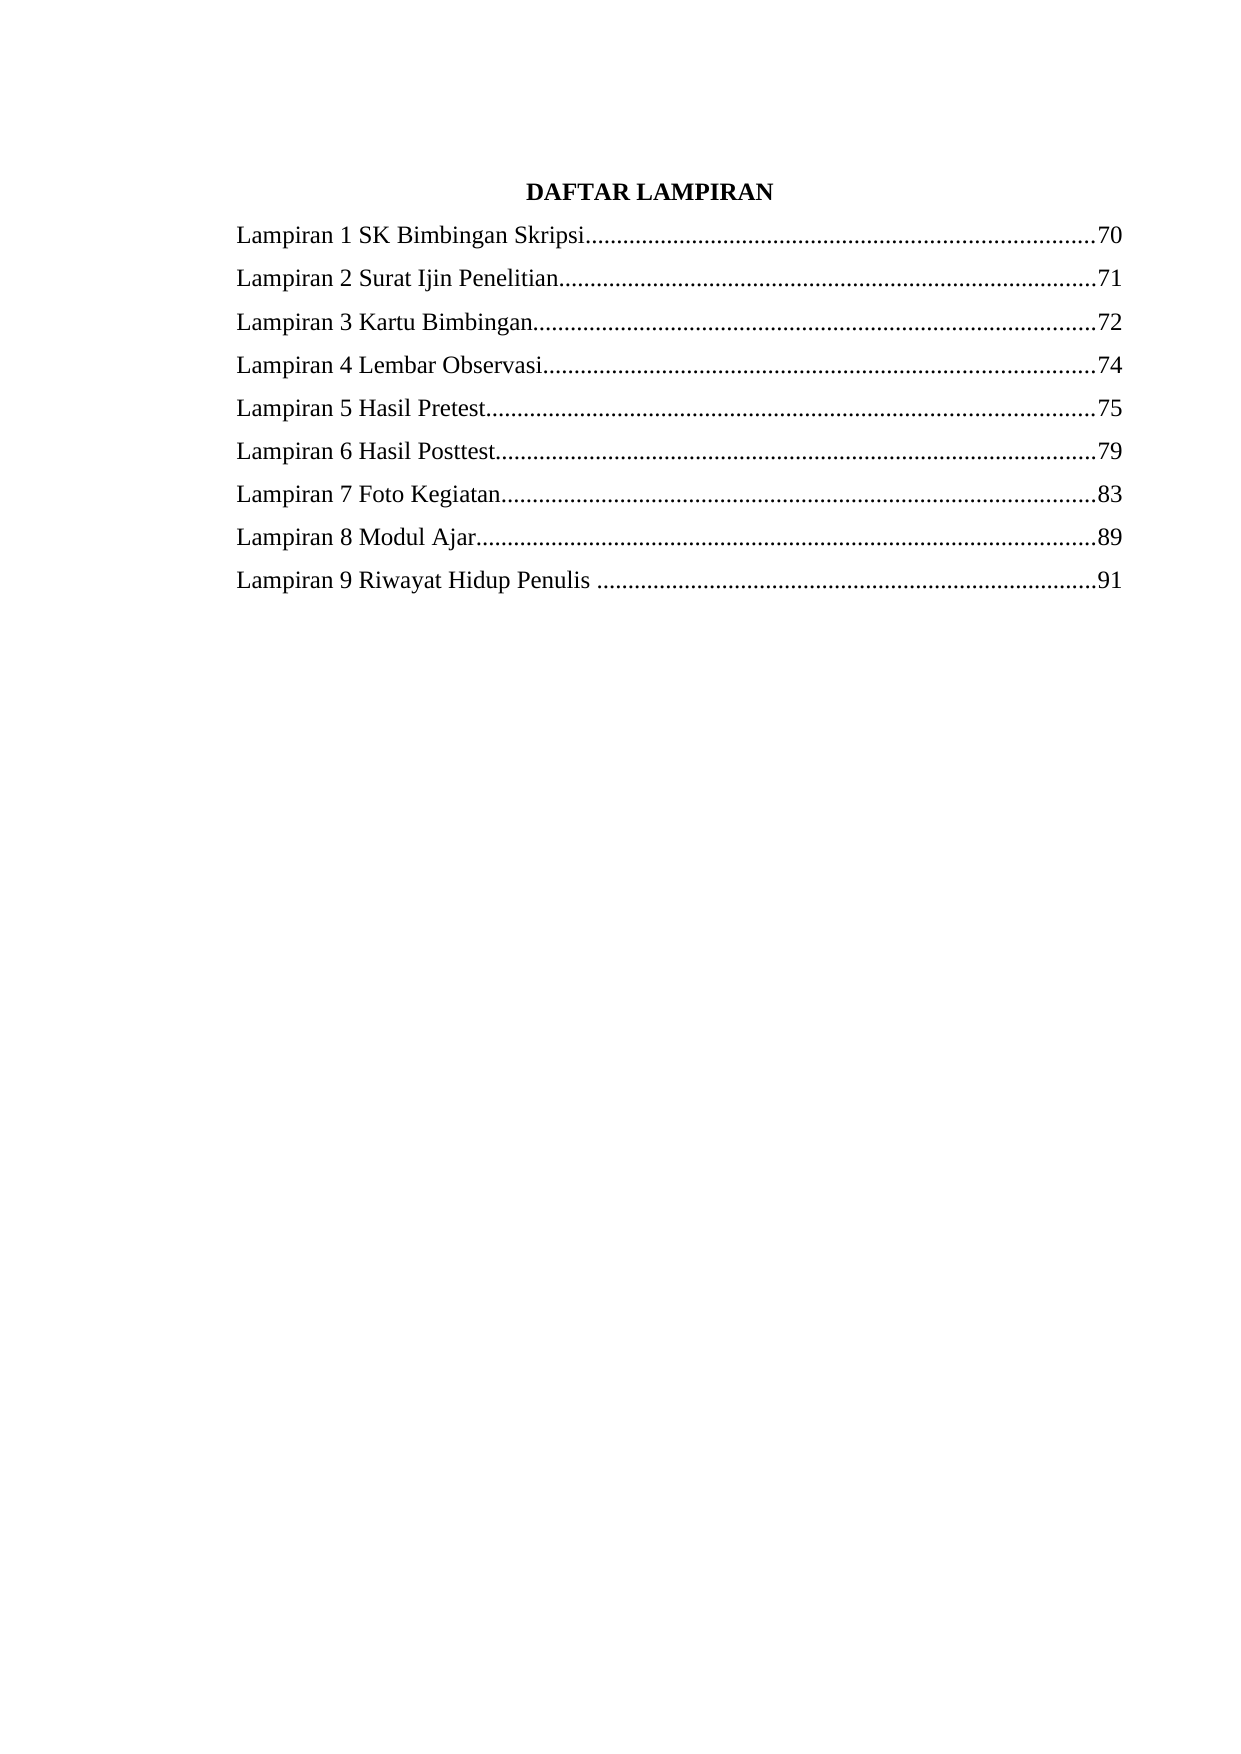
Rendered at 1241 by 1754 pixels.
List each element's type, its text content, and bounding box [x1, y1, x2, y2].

text Lampiran 4 Lembar Observasi 74 [236, 350, 1063, 378]
text DAFTAR LAMPIRAN [236, 177, 1063, 206]
text Lampiran 6 Hasil Posttest 79 [236, 436, 1063, 465]
text Lampiran 7 Foto Kegiatan 83 [236, 479, 1063, 508]
text Lampiran 1 SK Bimbingan Skripsi 70 [236, 220, 1063, 249]
text Lampiran 5 Hasil Pretest 75 [236, 393, 1063, 422]
text Lampiran 8 Modul Ajar 89 [236, 522, 1063, 551]
text Lampiran 9 Riwayat Hidup Penulis 91 [236, 565, 1063, 594]
text Lampiran 3 Kartu Bimbingan 72 [236, 307, 1063, 335]
text Lampiran 2 Surat Ijin Penelitian 71 [236, 263, 1063, 292]
